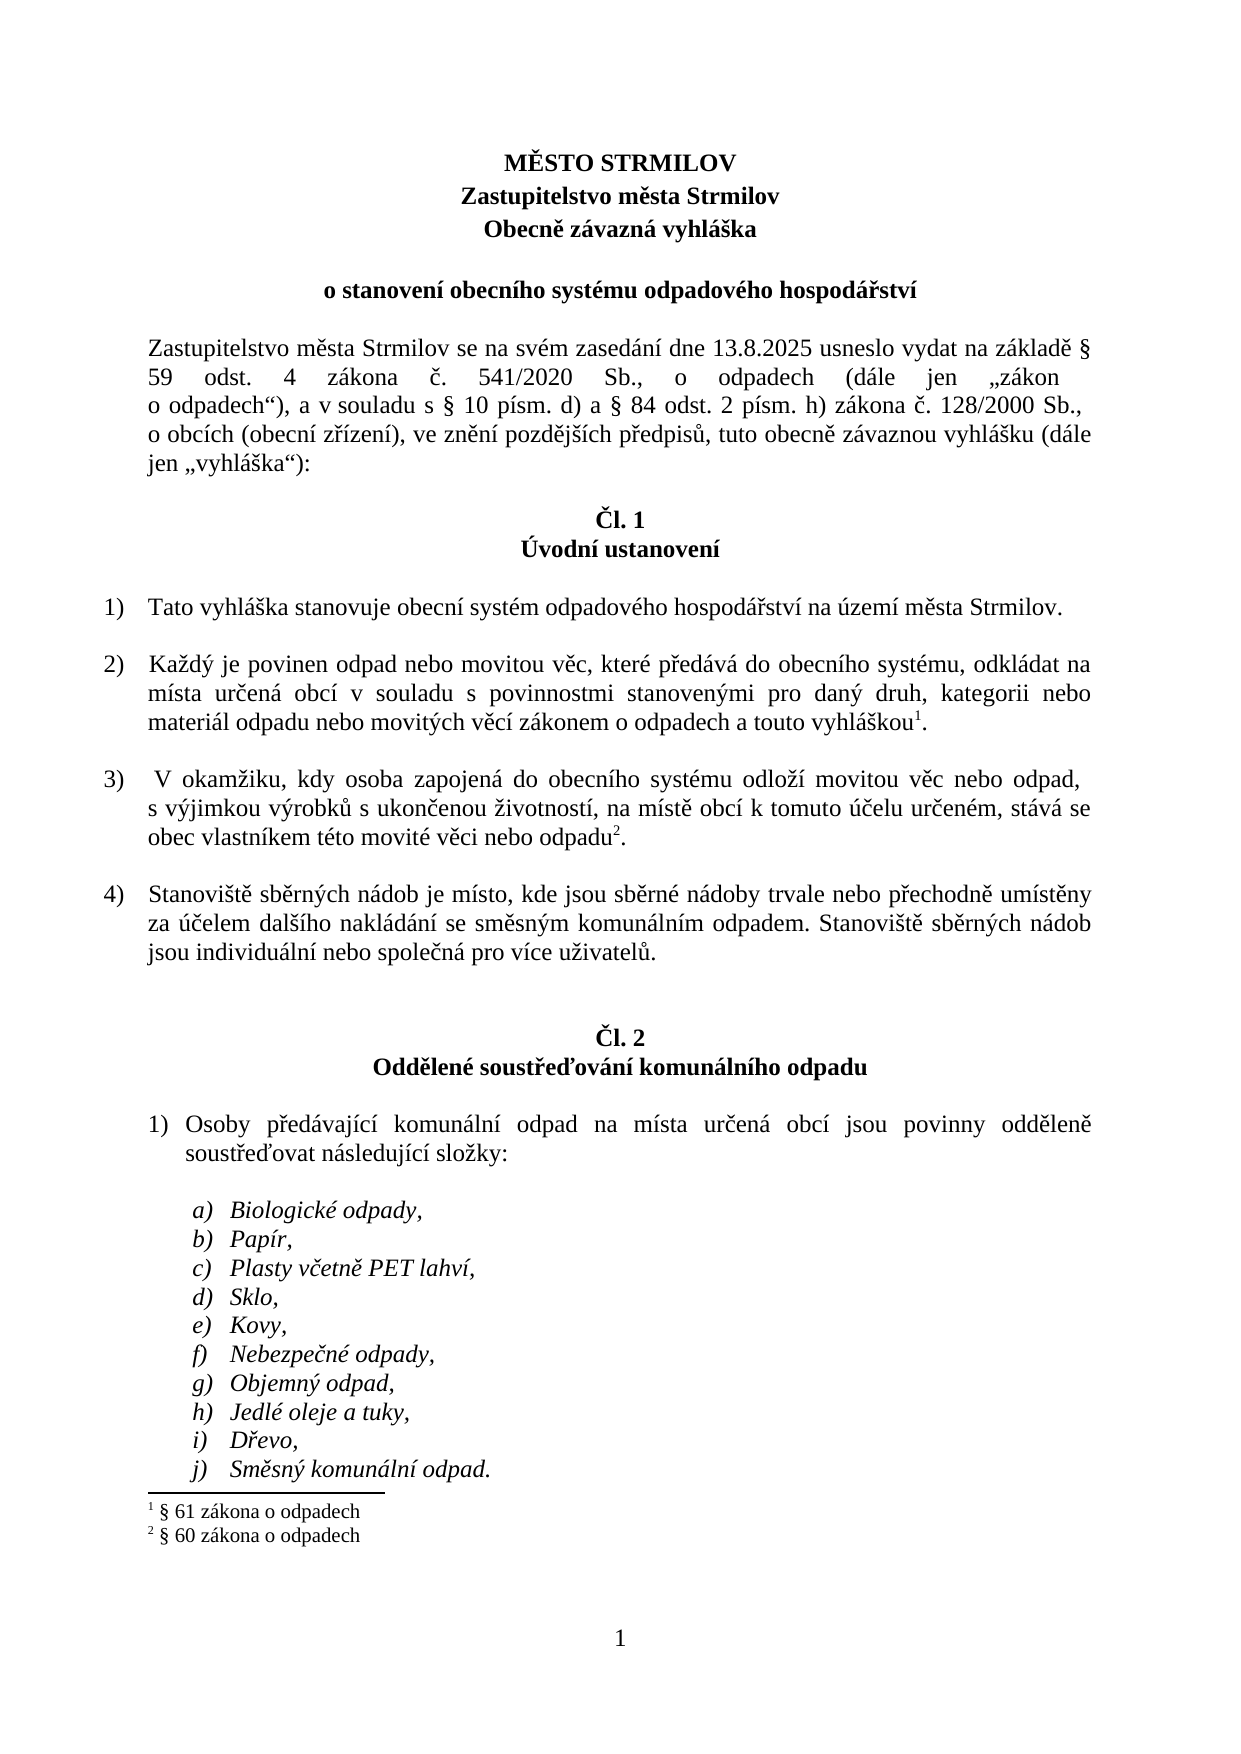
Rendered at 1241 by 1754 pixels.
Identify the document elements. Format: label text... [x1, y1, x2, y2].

text Čl. 1 [148, 506, 1092, 534]
list Stanoviště sběrných nádob je místo, kde jsou sběrné nádoby trvale nebo přechodně umístěny za účelem dalšího nakládání se směsným komunálním odpadem. Stanoviště sběrných nádob jsou individuální nebo společná pro více uživatelů. [103, 879, 1092, 966]
list Osoby předávající komunální odpad na místa určená obcí jsou povinny odděleně soustřeďovat následující složky: [148, 1109, 1092, 1167]
list Nebezpečné odpady, [192, 1339, 1092, 1368]
list Papír, [192, 1224, 1092, 1253]
list Každý je povinen odpad nebo movitou věc, které předává do obecního systému, odkládat na místa určená obcí v souladu s povinnostmi stanovenými pro daný druh, kategorii nebo materiál odpadu nebo movitých věcí zákonem o odpadech a touto vyhláškou. [103, 649, 1092, 736]
text Čl. 2 [148, 1023, 1092, 1052]
list V okamžiku, kdy osoba zapojená do obecního systému odloží movitou věc nebo odpad, s výjimkou výrobků s ukončenou životností, na místě obcí k tomuto účelu určeném, stává se obec vlastníkem této movité věci nebo odpadu. [103, 764, 1092, 851]
list Jedlé oleje a tuky, [192, 1397, 1092, 1426]
list Plasty včetně PET lahví, [192, 1253, 1092, 1282]
list Biologické odpady, [192, 1196, 1092, 1224]
list Sklo, [192, 1282, 1092, 1311]
list Objemný odpad, [192, 1368, 1092, 1397]
text Oddělené soustřeďování komunálního odpadu [148, 1052, 1092, 1081]
text o stanovení obecního systému odpadového hospodářství [148, 276, 1092, 304]
text Obecně závazná vyhláška [148, 214, 1092, 242]
text MĚSTO STRMILOV [148, 148, 1092, 176]
text Zastupitelstvo města Strmilov se na svém zasedání dne 13.8.2025 usneslo vydat na základě § 59 odst. 4 zákona č. 541/2020 Sb., o odpadech (dále jen „zákon o odpadech“), a v souladu s § 10 písm. d) a § 84 odst. 2 písm. h) zákona č. 128/2000 Sb., o obcích (obecní zřízení), ve znění pozdějších předpisů, tuto obecně závaznou vyhlášku (dále jen „vyhláška“): [148, 333, 1092, 477]
list Tato vyhláška stanovuje obecní systém odpadového hospodářství na území města Strmilov. [103, 592, 1092, 621]
list Kovy, [192, 1311, 1092, 1339]
list Dřevo, [192, 1426, 1092, 1454]
list Směsný komunální odpad. [192, 1454, 1092, 1483]
text Zastupitelstvo města Strmilov [148, 181, 1092, 209]
subtitle Úvodní ustanovení [148, 534, 1092, 563]
